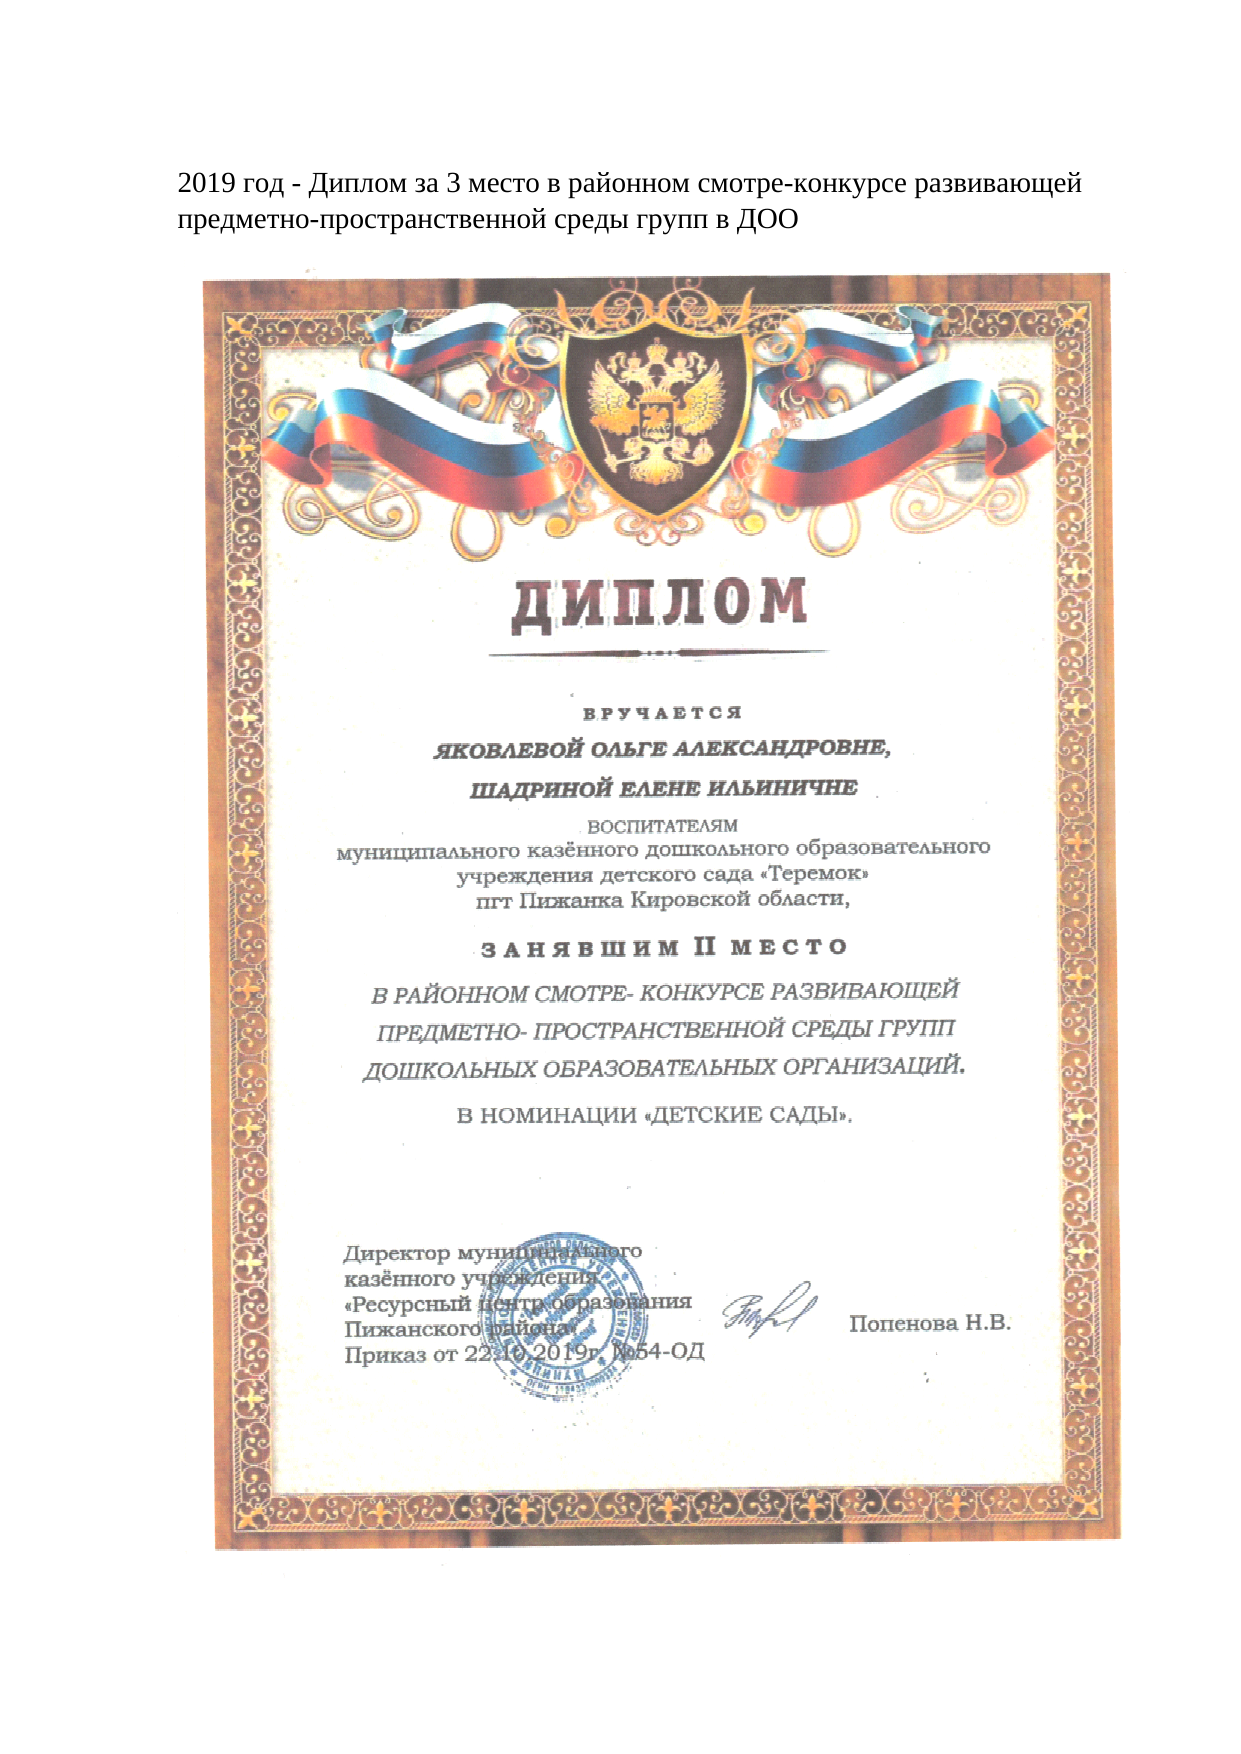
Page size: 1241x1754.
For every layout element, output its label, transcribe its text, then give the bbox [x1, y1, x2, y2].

text 2019 год - Диплом за 3 место в районном смотре-конкурсе развивающей предметно-пространственной среды групп в ДОО [177, 165, 1152, 235]
picture [177, 253, 1140, 1587]
